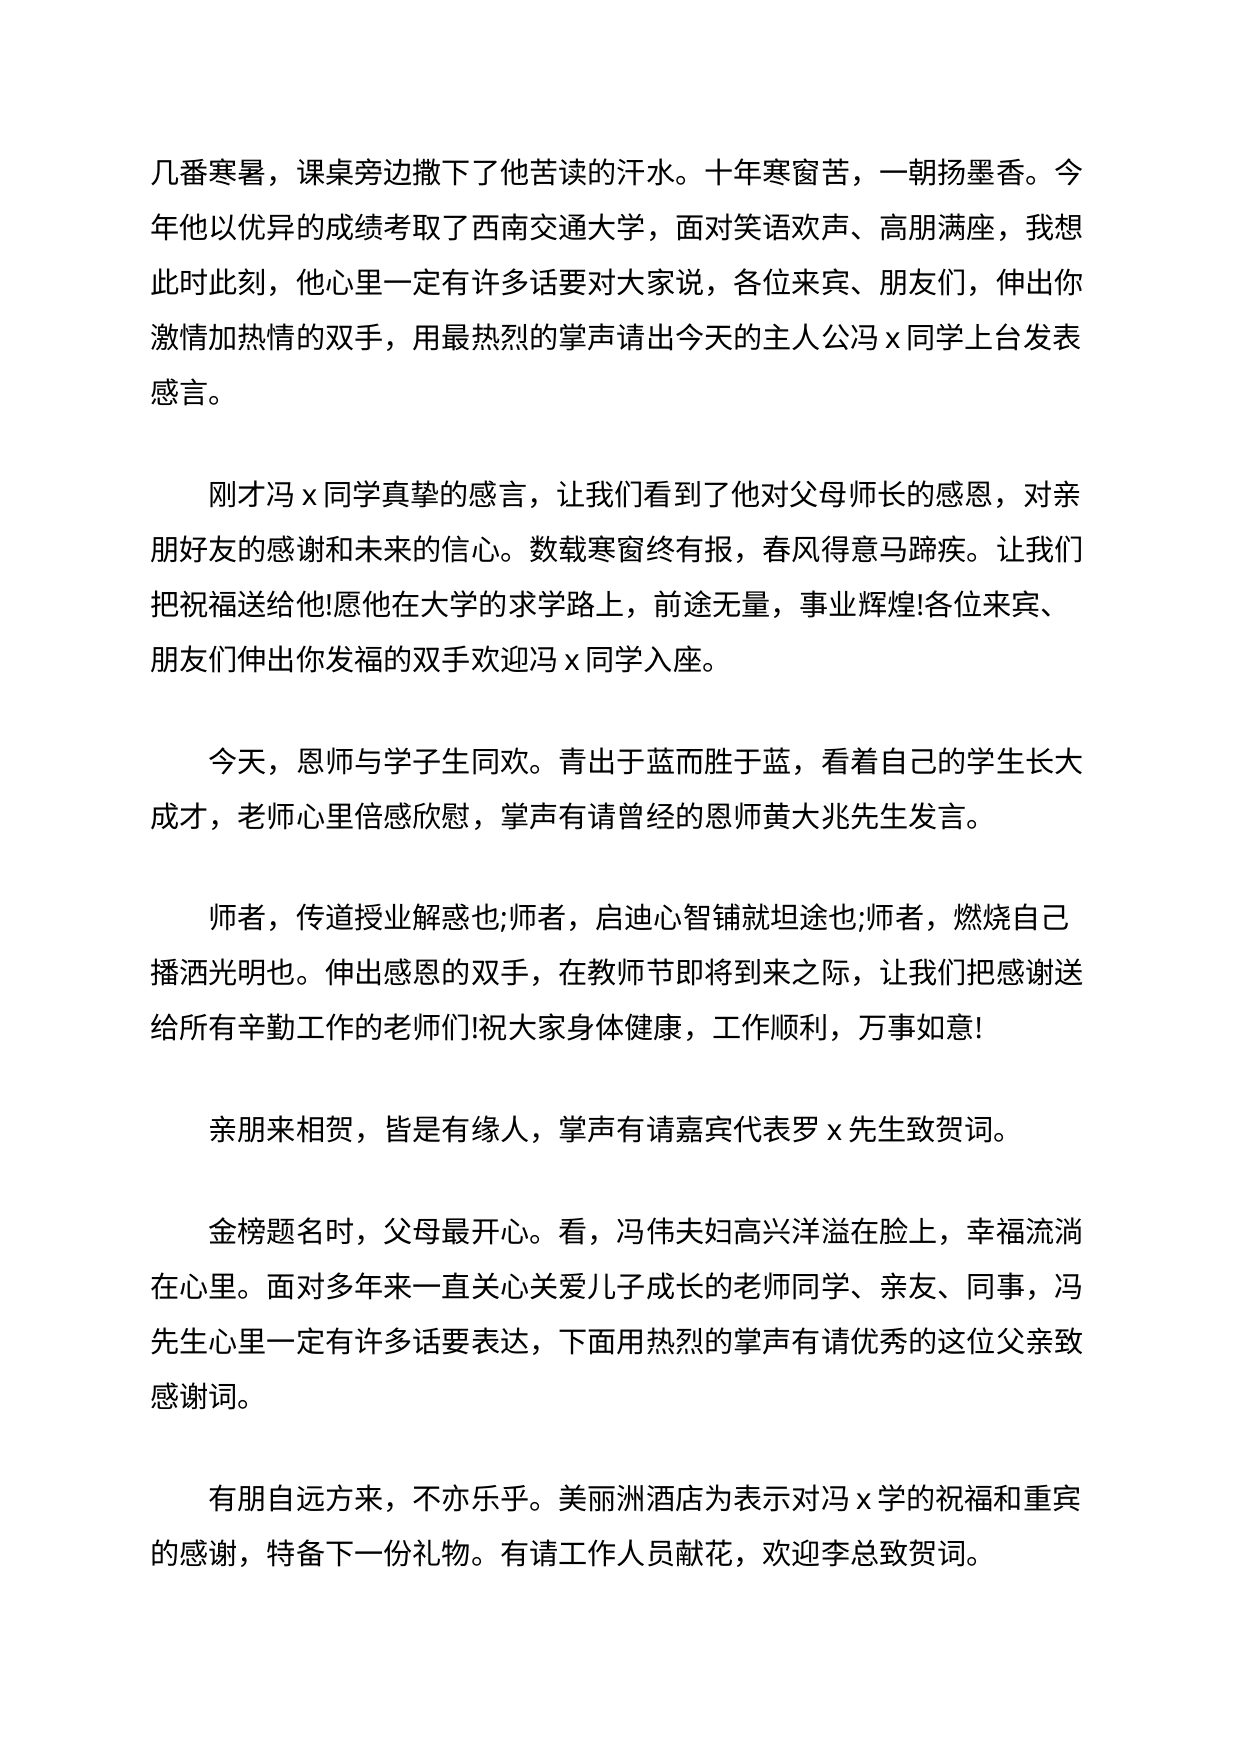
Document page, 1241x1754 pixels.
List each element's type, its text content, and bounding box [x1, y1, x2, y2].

text 刚才冯x同学真挚的感言，让我们看到了他对父母师长的感恩，对亲朋好友的感谢和未来的信心。数载寒窗终有报，春风得意马蹄疾。让我们把祝福送给他!愿他在大学的求学路上，前途无量，事业辉煌!各位来宾、朋友们伸出你发福的双手欢迎冯x同学入座。 [150, 471, 1090, 679]
text 师者，传道授业解惑也;师者，启迪心智铺就坦途也;师者，燃烧自己播洒光明也。伸出感恩的双手，在教师节即将到来之际，让我们把感谢送给所有辛勤工作的老师们!祝大家身体健康，工作顺利，万事如意! [150, 895, 1090, 1047]
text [150, 150, 1090, 412]
text 亲朋来相贺，皆是有缘人，掌声有请嘉宾代表罗x先生致贺词。 [150, 1107, 1090, 1149]
text 有朋自远方来，不亦乐乎。美丽洲酒店为表示对冯x学的祝福和重宾的感谢，特备下一份礼物。有请工作人员献花，欢迎李总致贺词。 [150, 1475, 1090, 1573]
text 金榜题名时，父母最开心。看，冯伟夫妇高兴洋溢在脸上，幸福流淌在心里。面对多年来一直关心关爱儿子成长的老师同学、亲友、同事，冯先生心里一定有许多话要表达，下面用热烈的掌声有请优秀的这位父亲致感谢词。 [150, 1209, 1090, 1416]
text 今天，恩师与学子生同欢。青出于蓝而胜于蓝，看着自己的学生长大成才，老师心里倍感欣慰，掌声有请曾经的恩师黄大兆先生发言。 [150, 738, 1090, 836]
